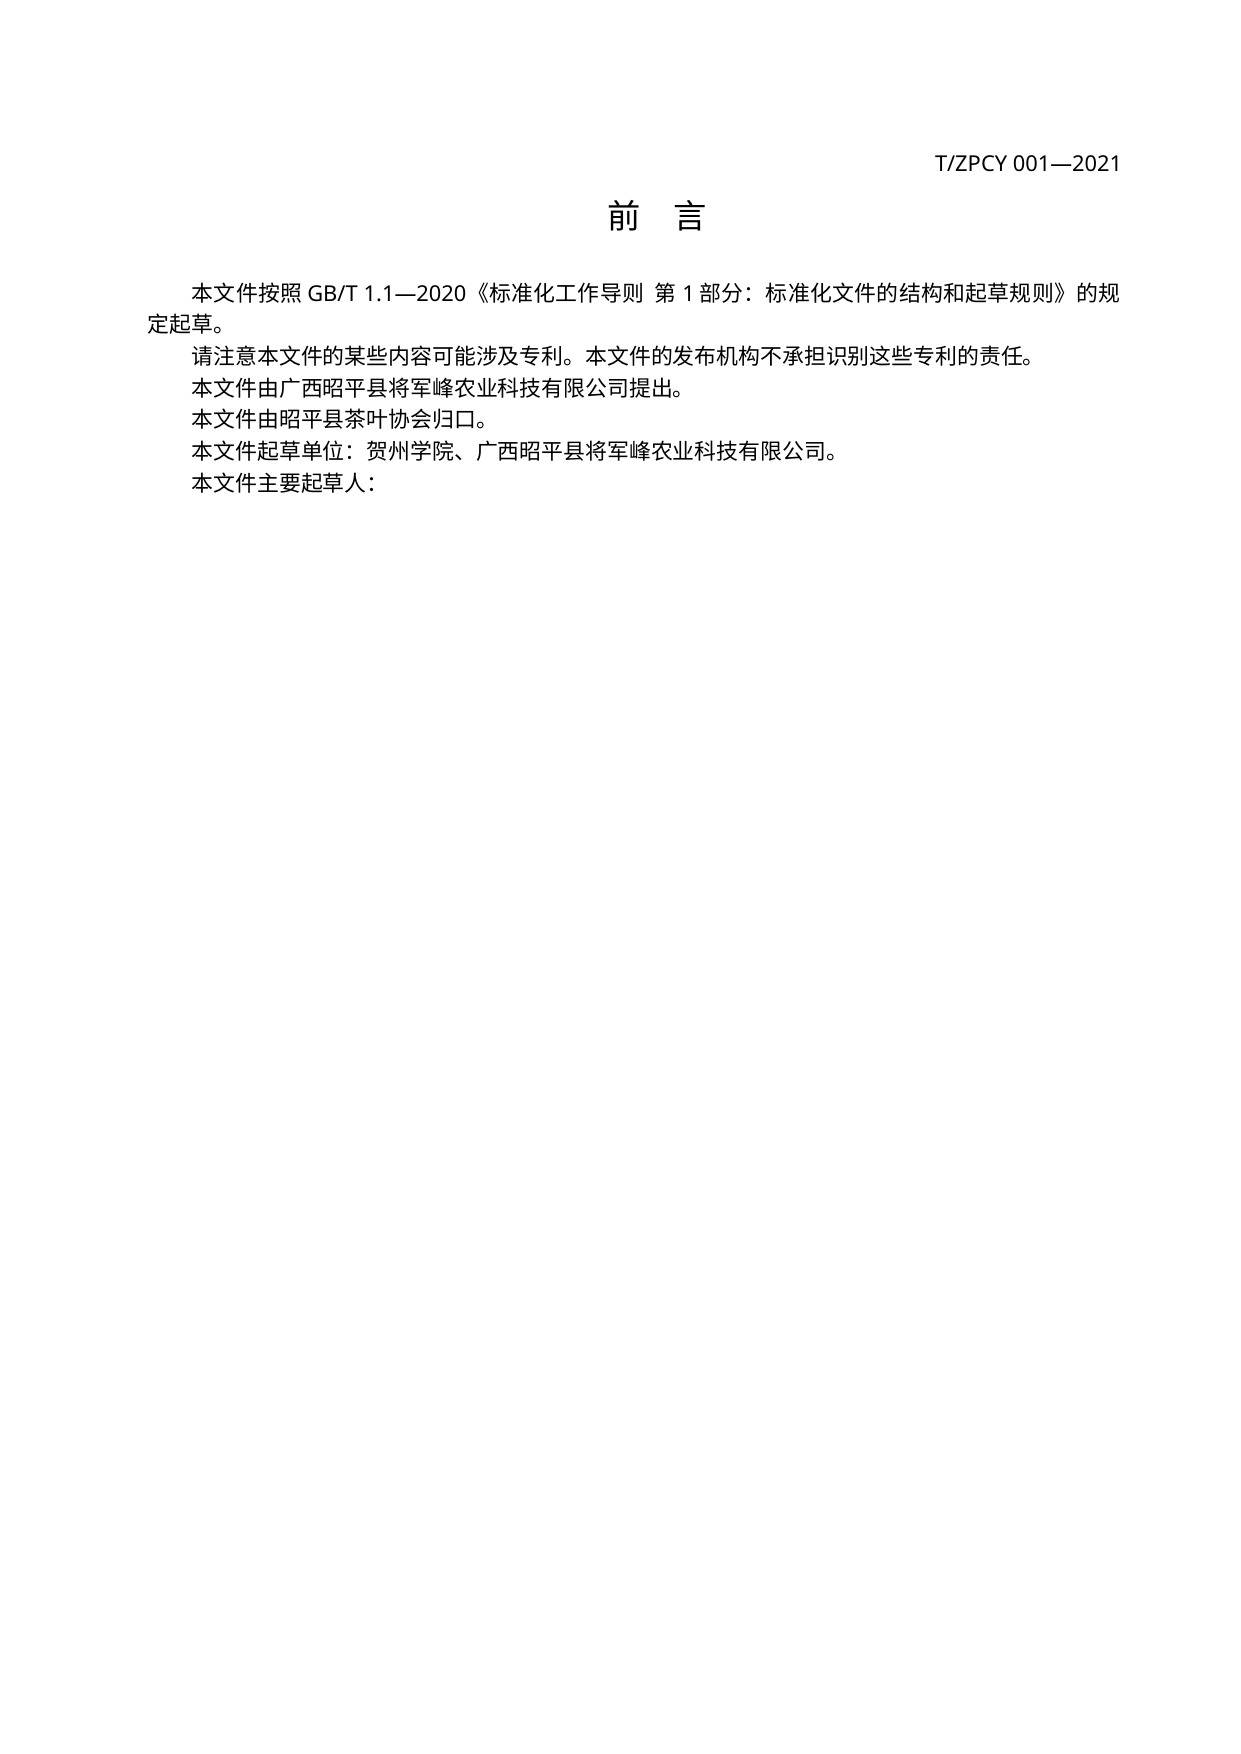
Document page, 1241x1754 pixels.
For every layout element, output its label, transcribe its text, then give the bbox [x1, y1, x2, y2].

text 前言 [148, 190, 1122, 238]
text 本文件主要起草人： [148, 466, 1122, 497]
text 本文件由广西昭平县将军峰农业科技有限公司提出。 [148, 371, 1122, 402]
text 本文件起草单位：贺州学院、广西昭平县将军峰农业科技有限公司。 [148, 434, 1122, 466]
text 请注意本文件的某些内容可能涉及专利。本文件的发布机构不承担识别这些专利的责任。 [148, 339, 1122, 371]
text 本文件由昭平县茶叶协会归口。 [148, 402, 1122, 434]
text 本文件按照GB/T 1.1—2020《标准化工作导则 第1部分：标准化文件的结构和起草规则》的规定起草。 [148, 276, 1122, 339]
